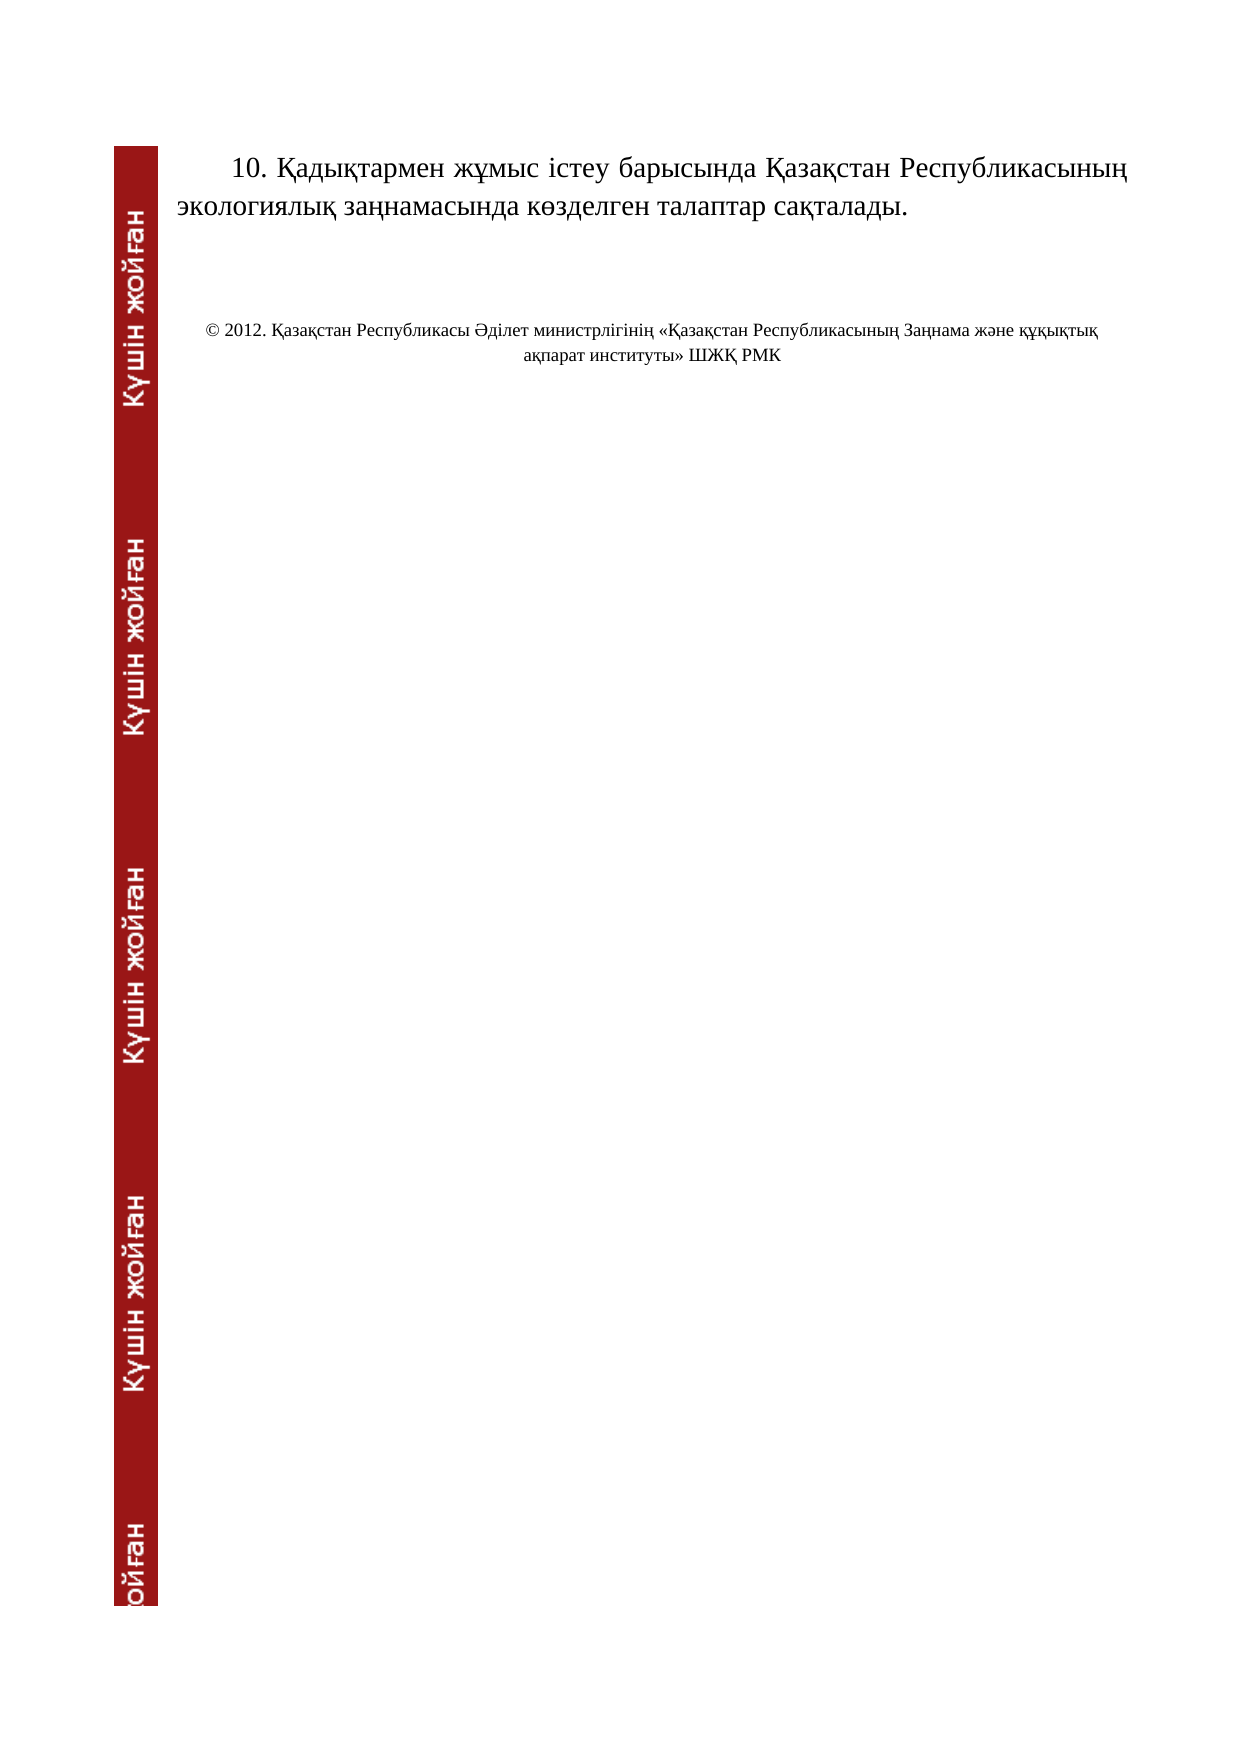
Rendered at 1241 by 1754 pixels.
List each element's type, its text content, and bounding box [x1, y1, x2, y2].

text 10. Қадықтармен жұмыс iстеу барысында Қазақстан Республикасының экологиялық заңнамасында көзделген талаптар сақталады. [112, 150, 1128, 222]
picture [114, 146, 158, 150]
text © 2012. Қазақстан Республикасы Әділет министрлігінің «Қазақстан Республикасының Заңнама және құқықтық ақпарат институты» ШЖҚ РМК [112, 319, 1128, 365]
picture [114, 222, 158, 319]
picture [114, 365, 158, 1606]
